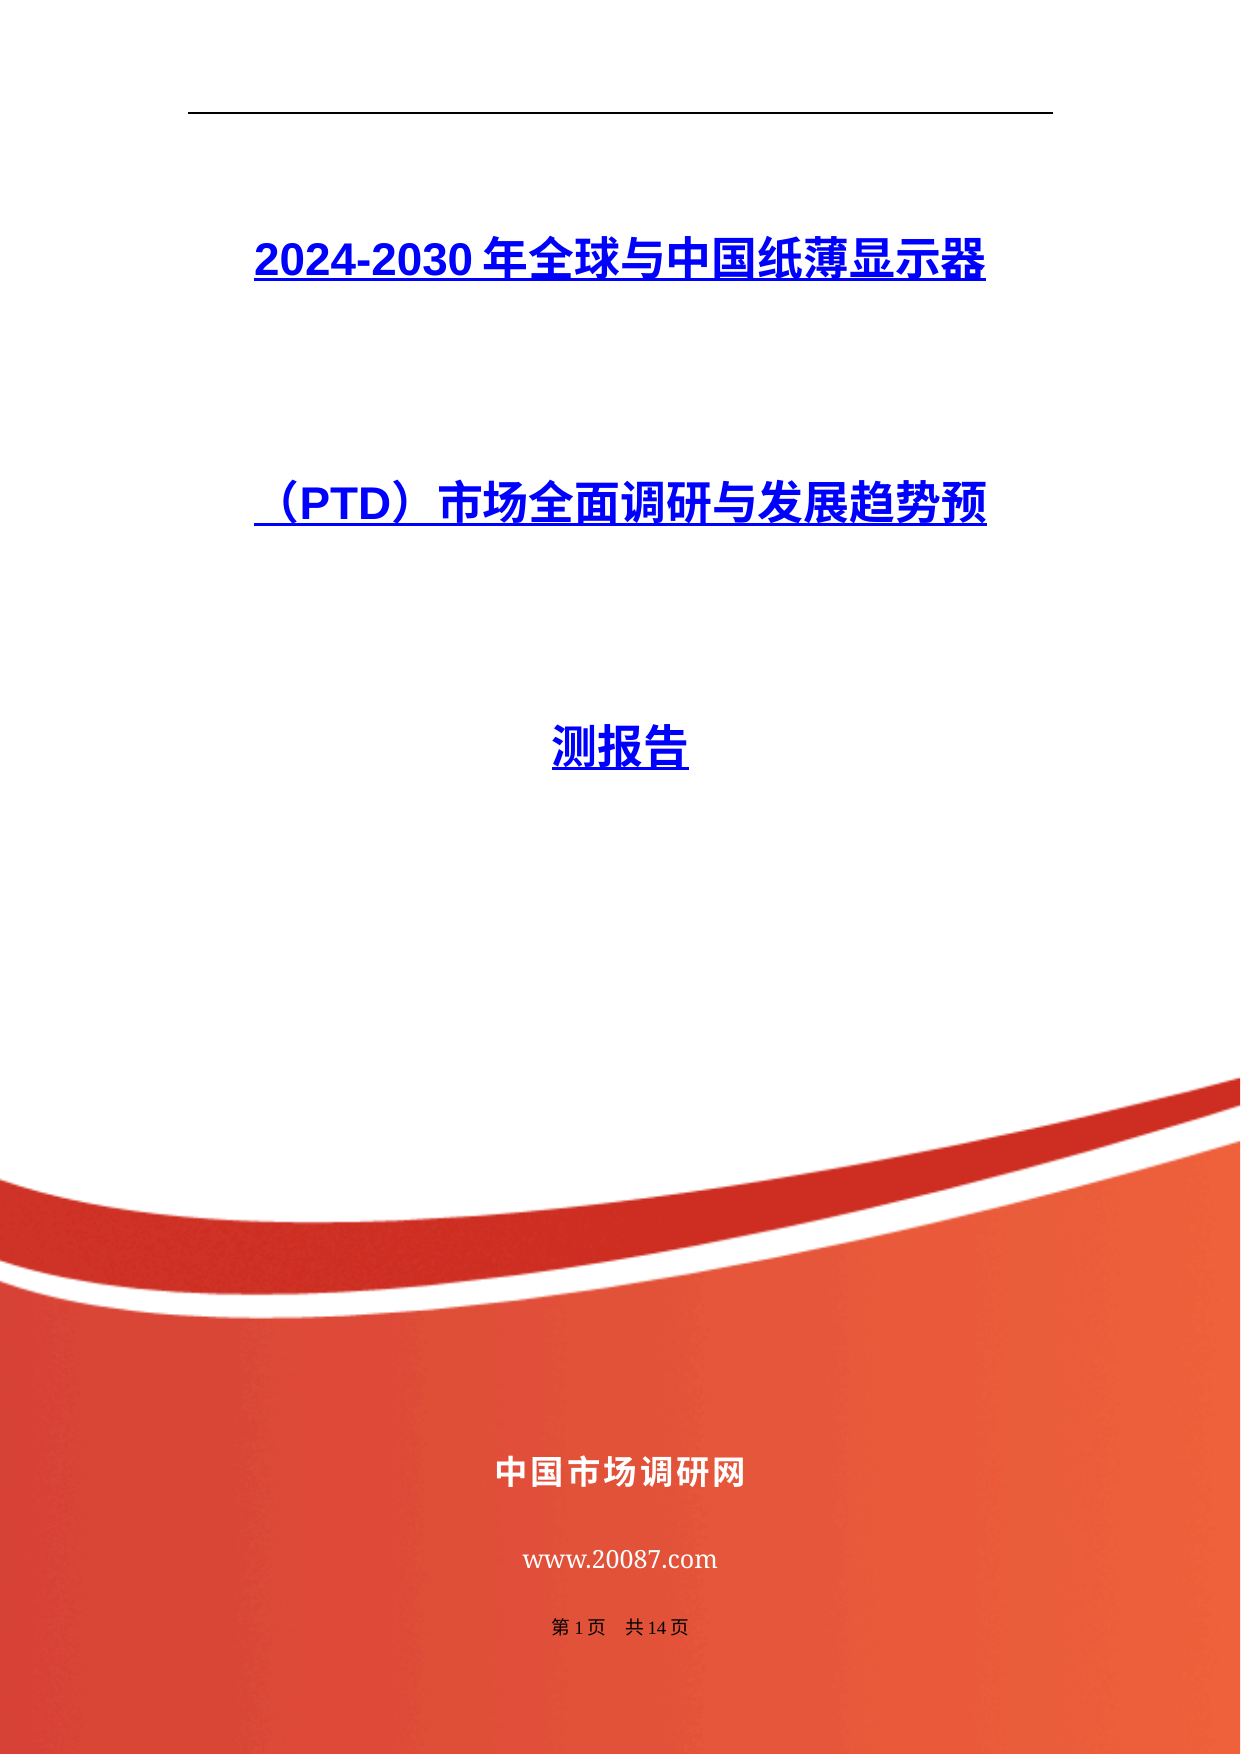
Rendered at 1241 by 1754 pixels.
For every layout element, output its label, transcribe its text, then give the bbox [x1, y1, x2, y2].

subtitle 中国市场调研网 [187, 1437, 1053, 1502]
picture [0, 1006, 1241, 1754]
text www.20087.com [187, 1526, 1053, 1591]
table_header 2024-2030年全球与中国纸薄显示器（PTD）市场全面调研与发展趋势预测报告 [188, 207, 1053, 871]
